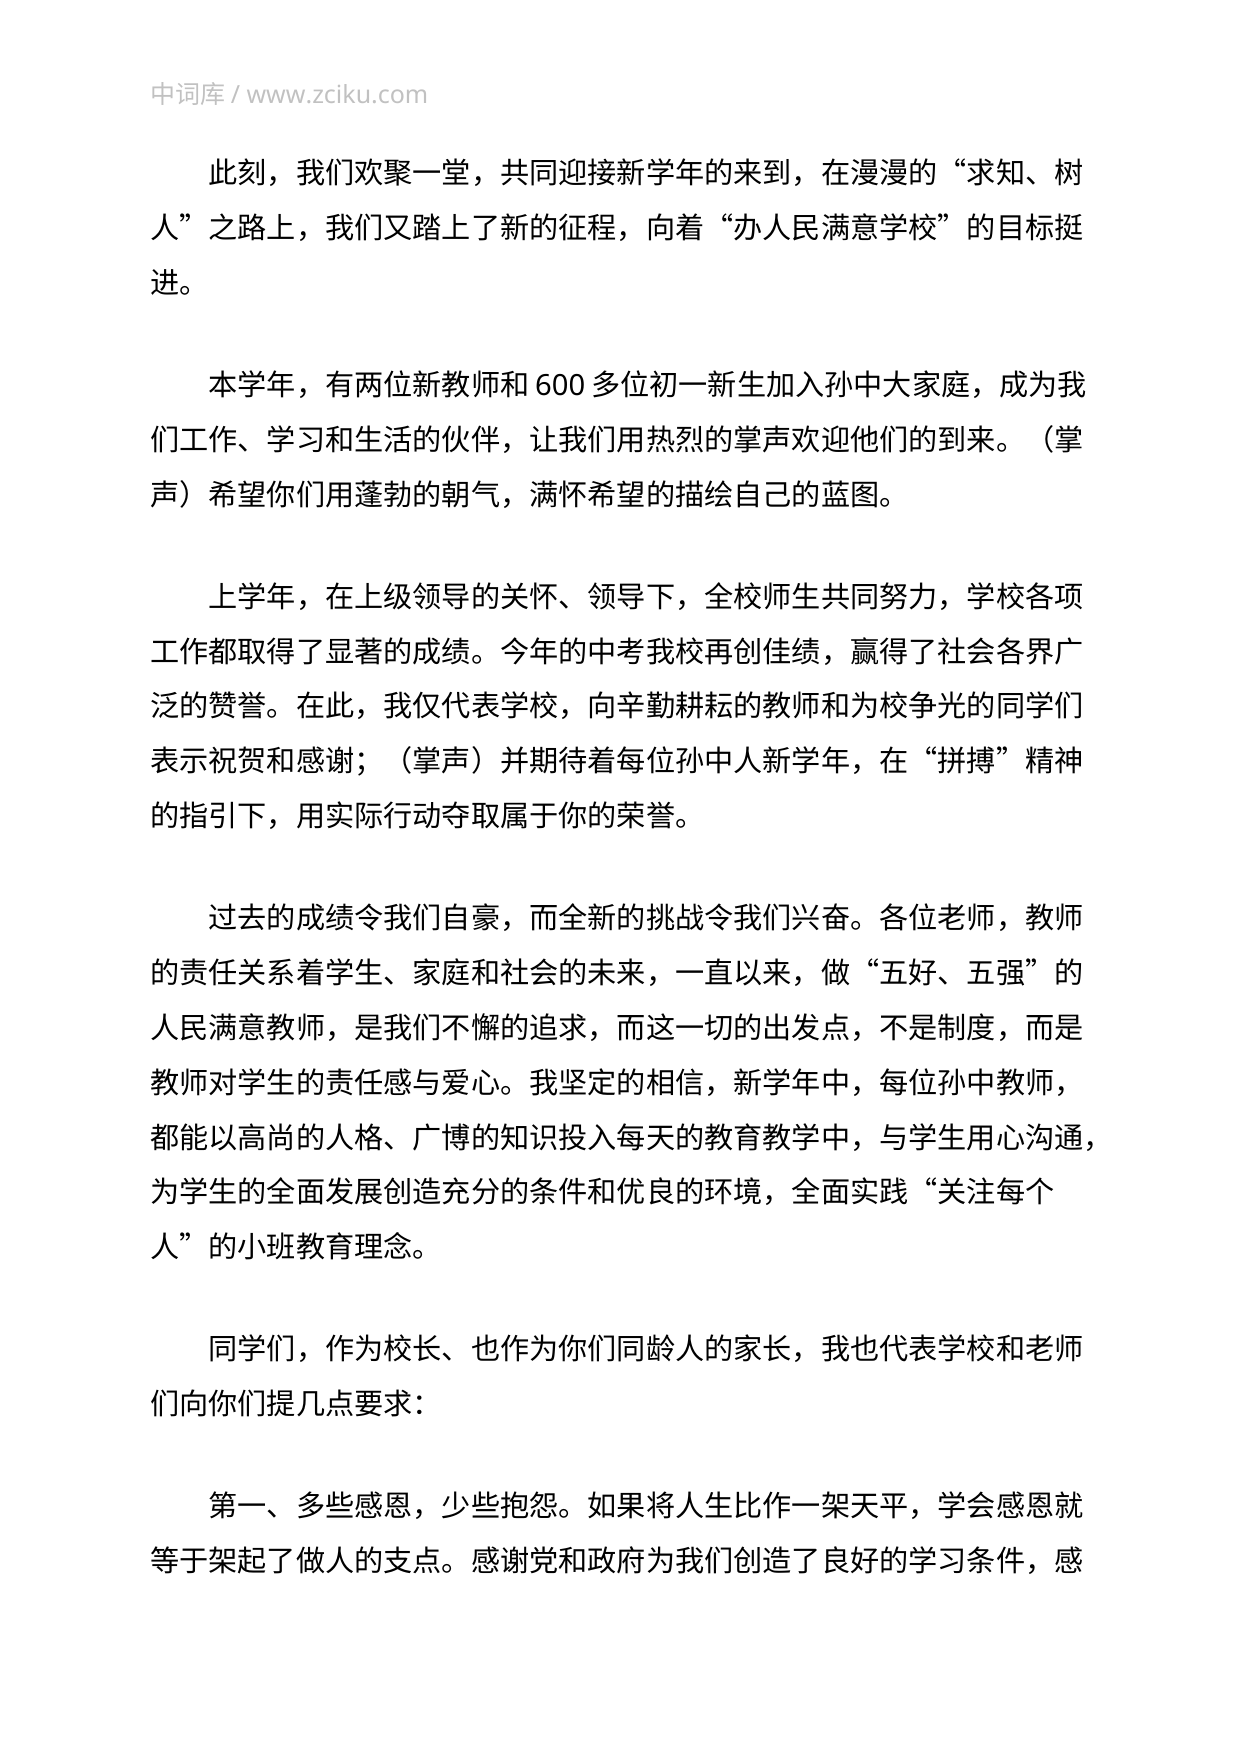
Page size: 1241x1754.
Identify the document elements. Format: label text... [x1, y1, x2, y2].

text 本学年，有两位新教师和600多位初一新生加入孙中大家庭，成为我们工作、学习和生活的伙伴，让我们用热烈的掌声欢迎他们的到来。（掌声）希望你们用蓬勃的朝气，满怀希望的描绘自己的蓝图。 [150, 362, 1090, 514]
text 过去的成绩令我们自豪，而全新的挑战令我们兴奋。各位老师，教师的责任关系着学生、家庭和社会的未来，一直以来，做“五好、五强”的人民满意教师，是我们不懈的追求，而这一切的出发点，不是制度，而是教师对学生的责任感与爱心。我坚定的相信，新学年中，每位孙中教师，都能以高尚的人格、广博的知识投入每天的教育教学中，与学生用心沟通，为学生的全面发展创造充分的条件和优良的环境，全面实践“关注每个人”的小班教育理念。 [150, 894, 1090, 1266]
text 此刻，我们欢聚一堂，共同迎接新学年的来到，在漫漫的“求知、树人”之路上，我们又踏上了新的征程，向着“办人民满意学校”的目标挺进。 [150, 150, 1090, 302]
text 同学们，作为校长、也作为你们同龄人的家长，我也代表学校和老师们向你们提几点要求： [150, 1326, 1090, 1423]
text 上学年，在上级领导的关怀、领导下，全校师生共同努力，学校各项工作都取得了显著的成绩。今年的中考我校再创佳绩，赢得了社会各界广泛的赞誉。在此，我仅代表学校，向辛勤耕耘的教师和为校争光的同学们表示祝贺和感谢；（掌声）并期待着每位孙中人新学年，在“拼搏”精神的指引下，用实际行动夺取属于你的荣誉。 [150, 573, 1090, 835]
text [150, 1482, 1090, 1579]
